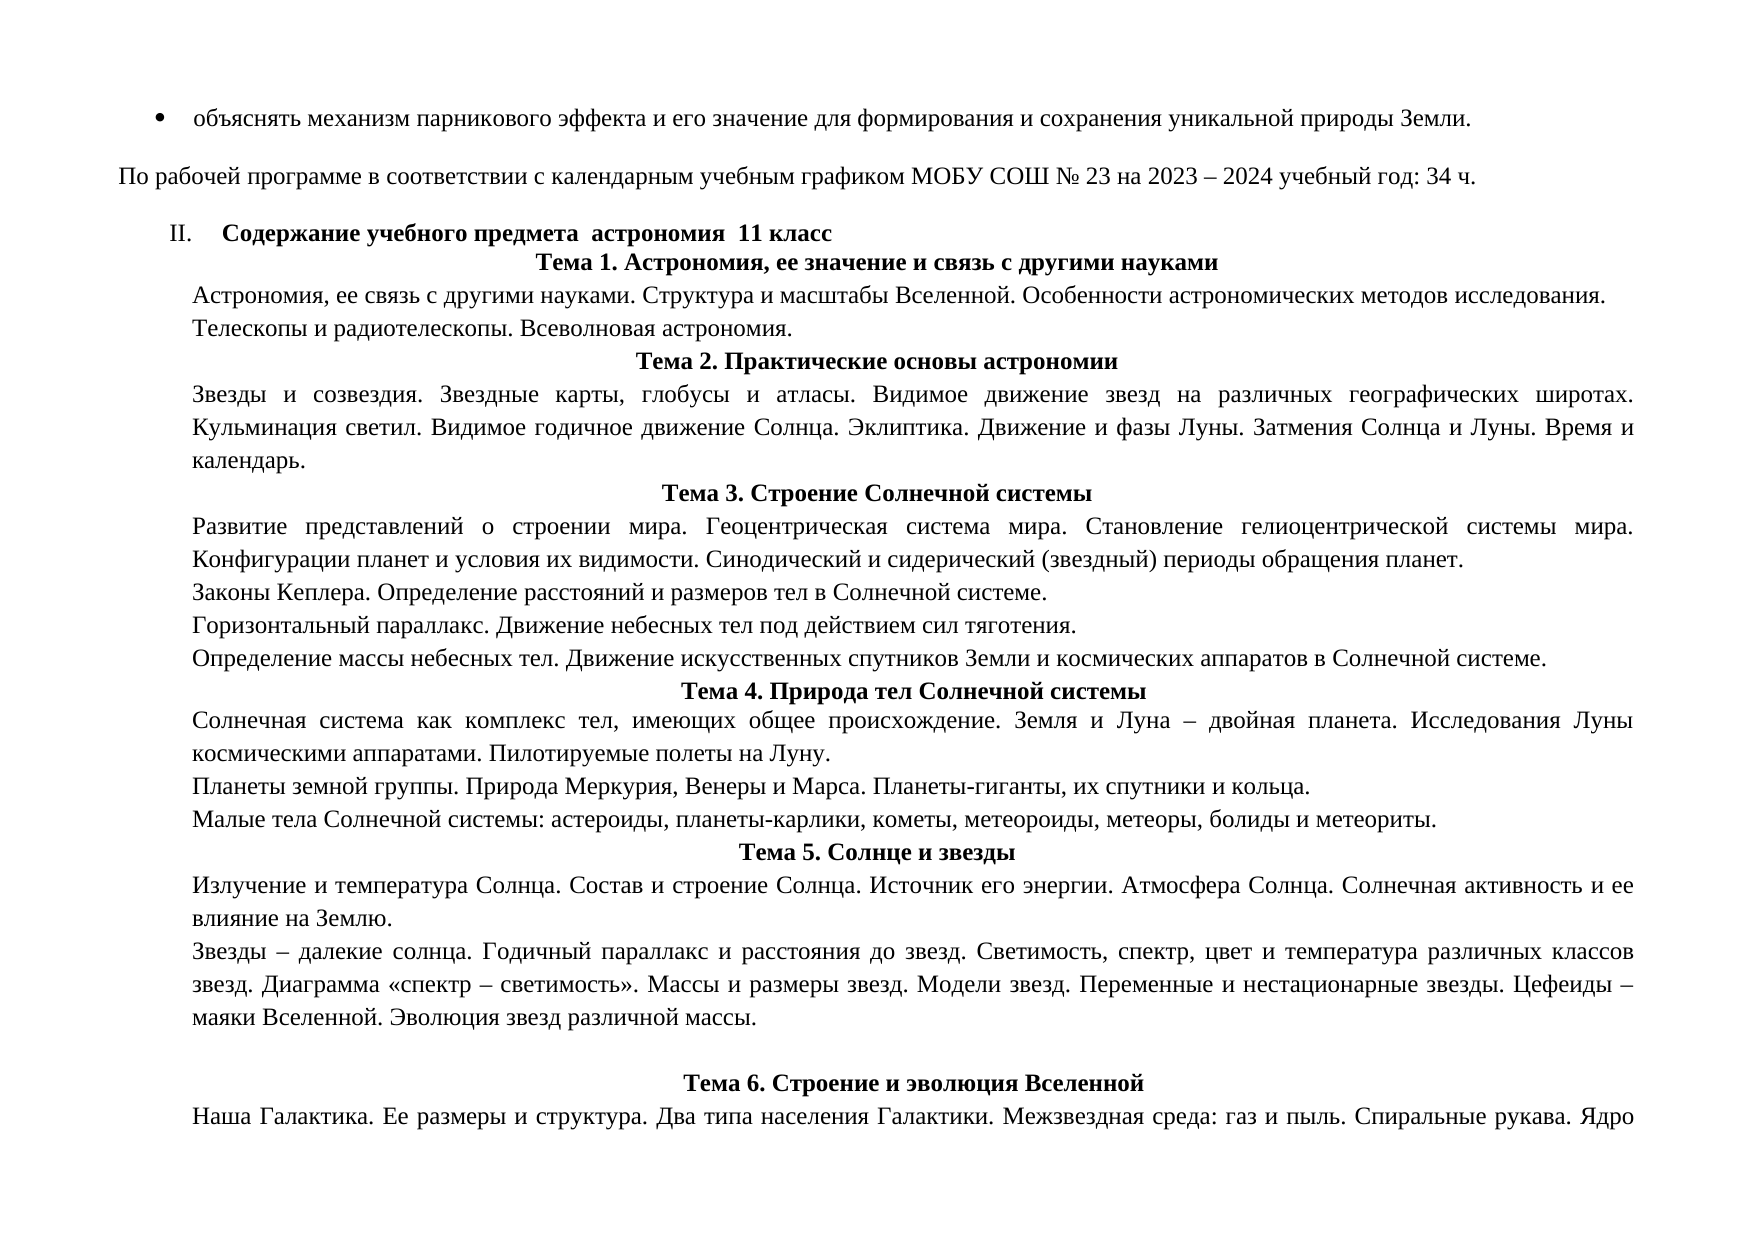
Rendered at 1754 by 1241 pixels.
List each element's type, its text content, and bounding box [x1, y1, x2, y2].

text Малые тела Солнечной системы: астероиды, планеты-карлики, кометы, метеороиды, метеоры, болиды и метеориты. [192, 804, 1636, 833]
text По рабочей программе в соответствии с календарным учебным графиком МОБУ СОШ № 23 на 2023 – 2024 учебный год: 34 ч. [118, 161, 1636, 190]
text Законы Кеплера. Определение расстояний и размеров тел в Солнечной системе. [192, 577, 1636, 606]
text Телескопы и радиотелескопы. Всеволновая астрономия. [118, 313, 1636, 342]
text Определение массы небесных тел. Движение искусственных спутников Земли и космических аппаратов в Солнечной системе. [192, 643, 1636, 672]
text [192, 1101, 1636, 1129]
text Тема 4. Природа тел Солнечной системы [118, 676, 1636, 705]
text Звезды – далекие солнца. Годичный параллакс и расстояния до звезд. Светимость, спектр, цвет и температура различных классов звезд. Диаграмма «спектр – светимость». Массы и размеры звезд. Модели звезд. Переменные и нестационарные звезды. Цефеиды – маяки Вселенной. Эволюция звезд различной массы. [192, 936, 1636, 1031]
text Солнечная система как комплекс тел, имеющих общее происхождение. Земля и Луна – двойная планета. Исследования Луны космическими аппаратами. Пилотируемые полеты на Луну. [192, 705, 1636, 767]
text Горизонтальный параллакс. Движение небесных тел под действием сил тяготения. [192, 610, 1636, 639]
text Излучение и температура Солнца. Состав и строение Солнца. Источник его энергии. Атмосфера Солнца. Солнечная активность и ее влияние на Землю. [192, 870, 1636, 932]
text Звезды и созвездия. Звездные карты, глобусы и атласы. Видимое движение звезд на различных географических широтах. Кульминация светил. Видимое годичное движение Солнца. Эклиптика. Движение и фазы Луны. Затмения Солнца и Луны. Время и календарь. [192, 379, 1636, 474]
text Астрономия, ее связь с другими науками. Структура и масштабы Вселенной. Особенности астрономических методов исследования. [118, 280, 1636, 309]
list Содержание учебного предмета астрономия 11 класс [192, 218, 1636, 247]
text Развитие представлений о строении мира. Геоцентрическая система мира. Становление гелиоцентрической системы мира. Конфигурации планет и условия их видимости. Синодический и сидерический (звездный) периоды обращения планет. [192, 511, 1636, 573]
text Тема 5. Солнце и звезды [118, 837, 1636, 866]
text Тема 1. Астрономия, ее значение и связь с другими науками [118, 247, 1636, 276]
text Тема 2. Практические основы астрономии [118, 346, 1636, 375]
text Тема 6. Строение и эволюция Вселенной [192, 1068, 1636, 1096]
list объяснять механизм парникового эффекта и его значение для формирования и сохранения уникальной природы Земли. [156, 103, 1636, 132]
text Планеты земной группы. Природа Меркурия, Венеры и Марса. Планеты-гиганты, их спутники и кольца. [192, 771, 1636, 800]
text Тема 3. Строение Солнечной системы [118, 478, 1636, 507]
